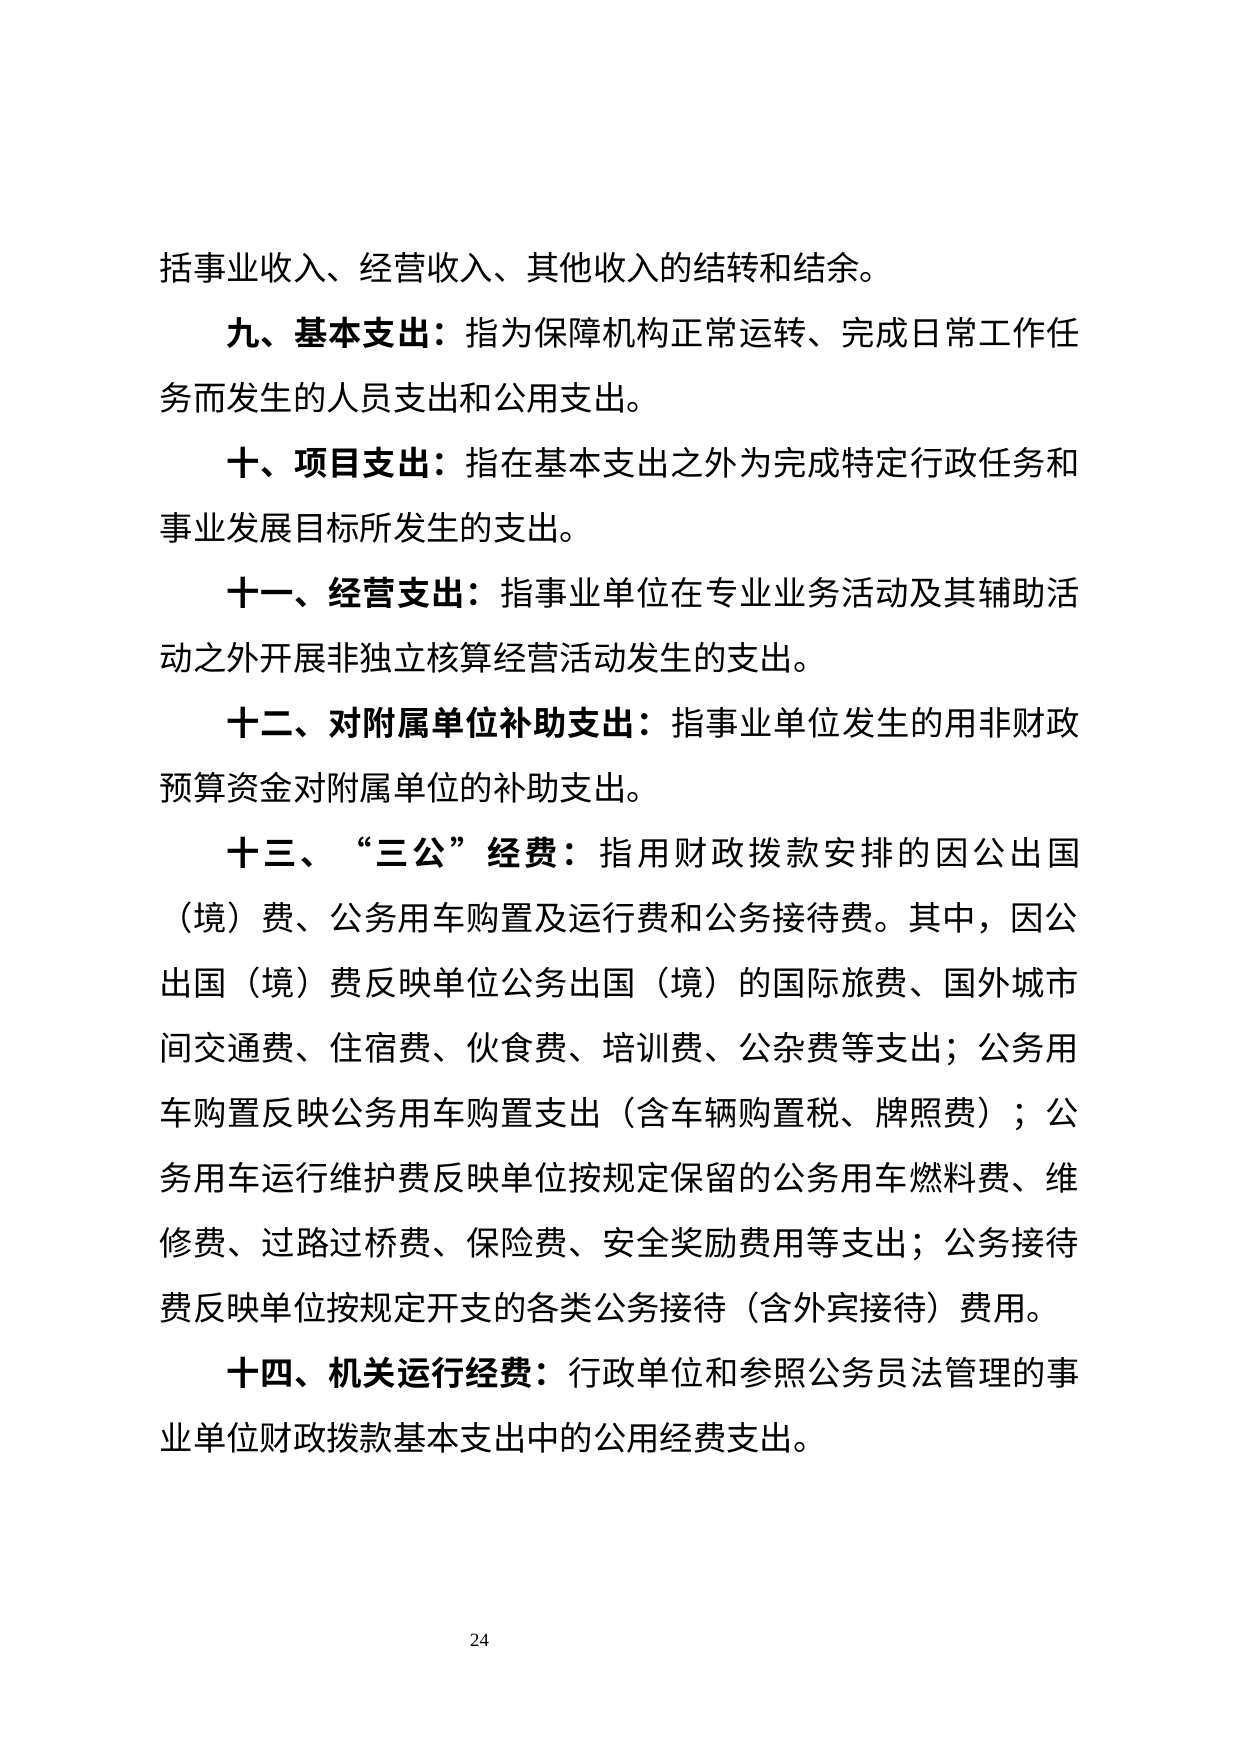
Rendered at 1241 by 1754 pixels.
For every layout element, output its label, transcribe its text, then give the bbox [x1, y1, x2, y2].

text 十四、机关运行经费：行政单位和参照公务员法管理的事业单位财政拨款基本支出中的公用经费支出。 [159, 1338, 1081, 1468]
text 十一、经营支出：指事业单位在专业业务活动及其辅助活动之外开展非独立核算经营活动发生的支出。 [159, 558, 1081, 688]
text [159, 233, 1081, 298]
text 十、项目支出：指在基本支出之外为完成特定行政任务和事业发展目标所发生的支出。 [159, 428, 1081, 558]
text 九、基本支出：指为保障机构正常运转、完成日常工作任务而发生的人员支出和公用支出。 [159, 298, 1081, 428]
text 十三、“三公”经费：指用财政拨款安排的因公出国（境）费、公务用车购置及运行费和公务接待费。其中，因公出国（境）费反映单位公务出国（境）的国际旅费、国外城市间交通费、住宿费、伙食费、培训费、公杂费等支出；公务用车购置反映公务用车购置支出（含车辆购置税、牌照费）；公务用车运行维护费反映单位按规定保留的公务用车燃料费、维修费、过路过桥费、保险费、安全奖励费用等支出；公务接待费反映单位按规定开支的各类公务接待（含外宾接待）费用。 [159, 818, 1081, 1338]
text 十二、对附属单位补助支出：指事业单位发生的用非财政预算资金对附属单位的补助支出。 [159, 688, 1081, 818]
